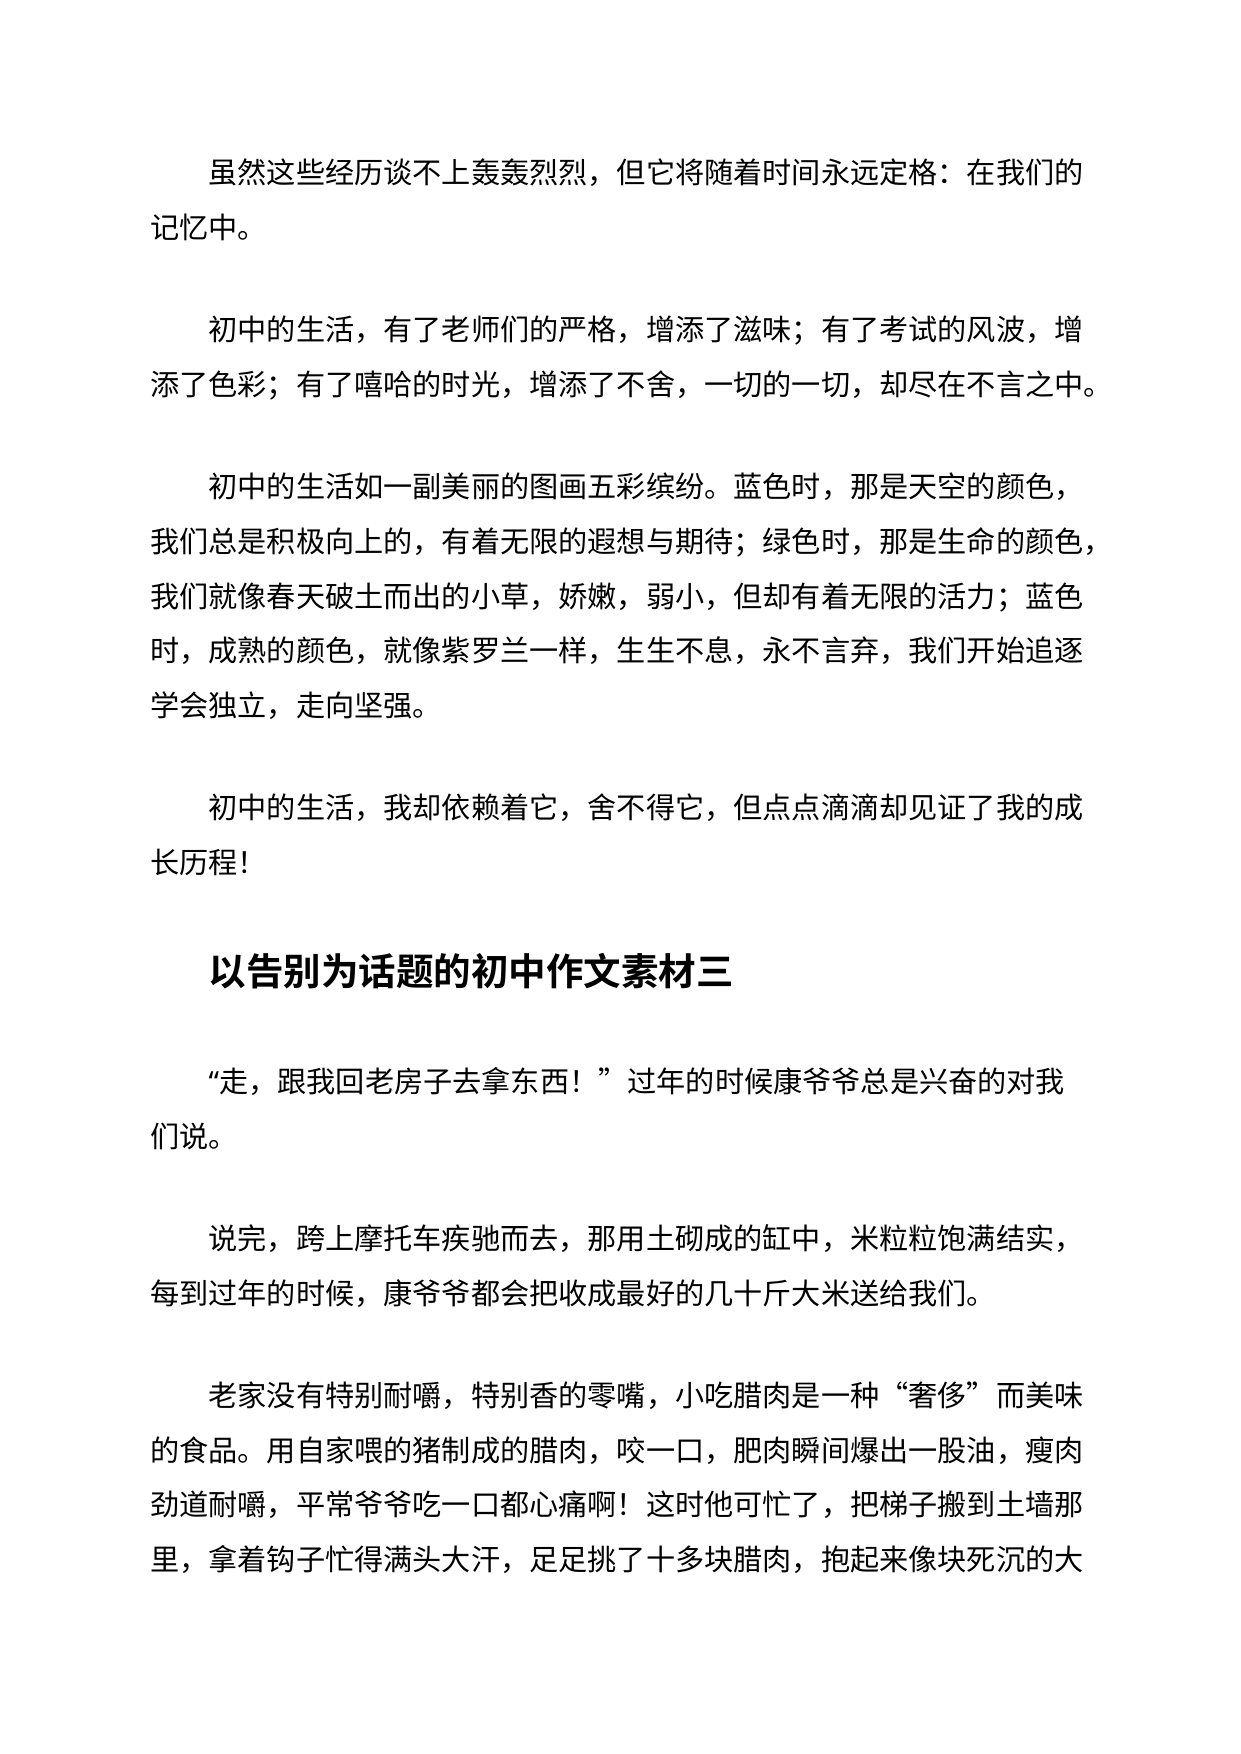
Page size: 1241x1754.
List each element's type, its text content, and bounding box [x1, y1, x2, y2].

text 以告别为话题的初中作文素材三 [150, 941, 1090, 996]
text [150, 1372, 1090, 1579]
text 说完，跨上摩托车疾驰而去，那用土砌成的缸中，米粒粒饱满结实，每到过年的时候，康爷爷都会把收成最好的几十斤大米送给我们。 [150, 1216, 1090, 1313]
text 初中的生活，有了老师们的严格，增添了滋味；有了考试的风波，增添了色彩；有了嘻哈的时光，增添了不舍，一切的一切，却尽在不言之中。 [150, 307, 1090, 404]
text 虽然这些经历谈不上轰轰烈烈，但它将随着时间永远定格：在我们的记忆中。 [150, 150, 1090, 247]
text 初中的生活如一副美丽的图画五彩缤纷。蓝色时，那是天空的颜色，我们总是积极向上的，有着无限的遐想与期待；绿色时，那是生命的颜色，我们就像春天破土而出的小草，娇嫩，弱小，但却有着无限的活力；蓝色时，成熟的颜色，就像紫罗兰一样，生生不息，永不言弃，我们开始追逐学会独立，走向坚强。 [150, 463, 1090, 725]
text 初中的生活，我却依赖着它，舍不得它，但点点滴滴却见证了我的成长历程！ [150, 785, 1090, 882]
text “走，跟我回老房子去拿东西！”过年的时候康爷爷总是兴奋的对我们说。 [150, 1059, 1090, 1156]
